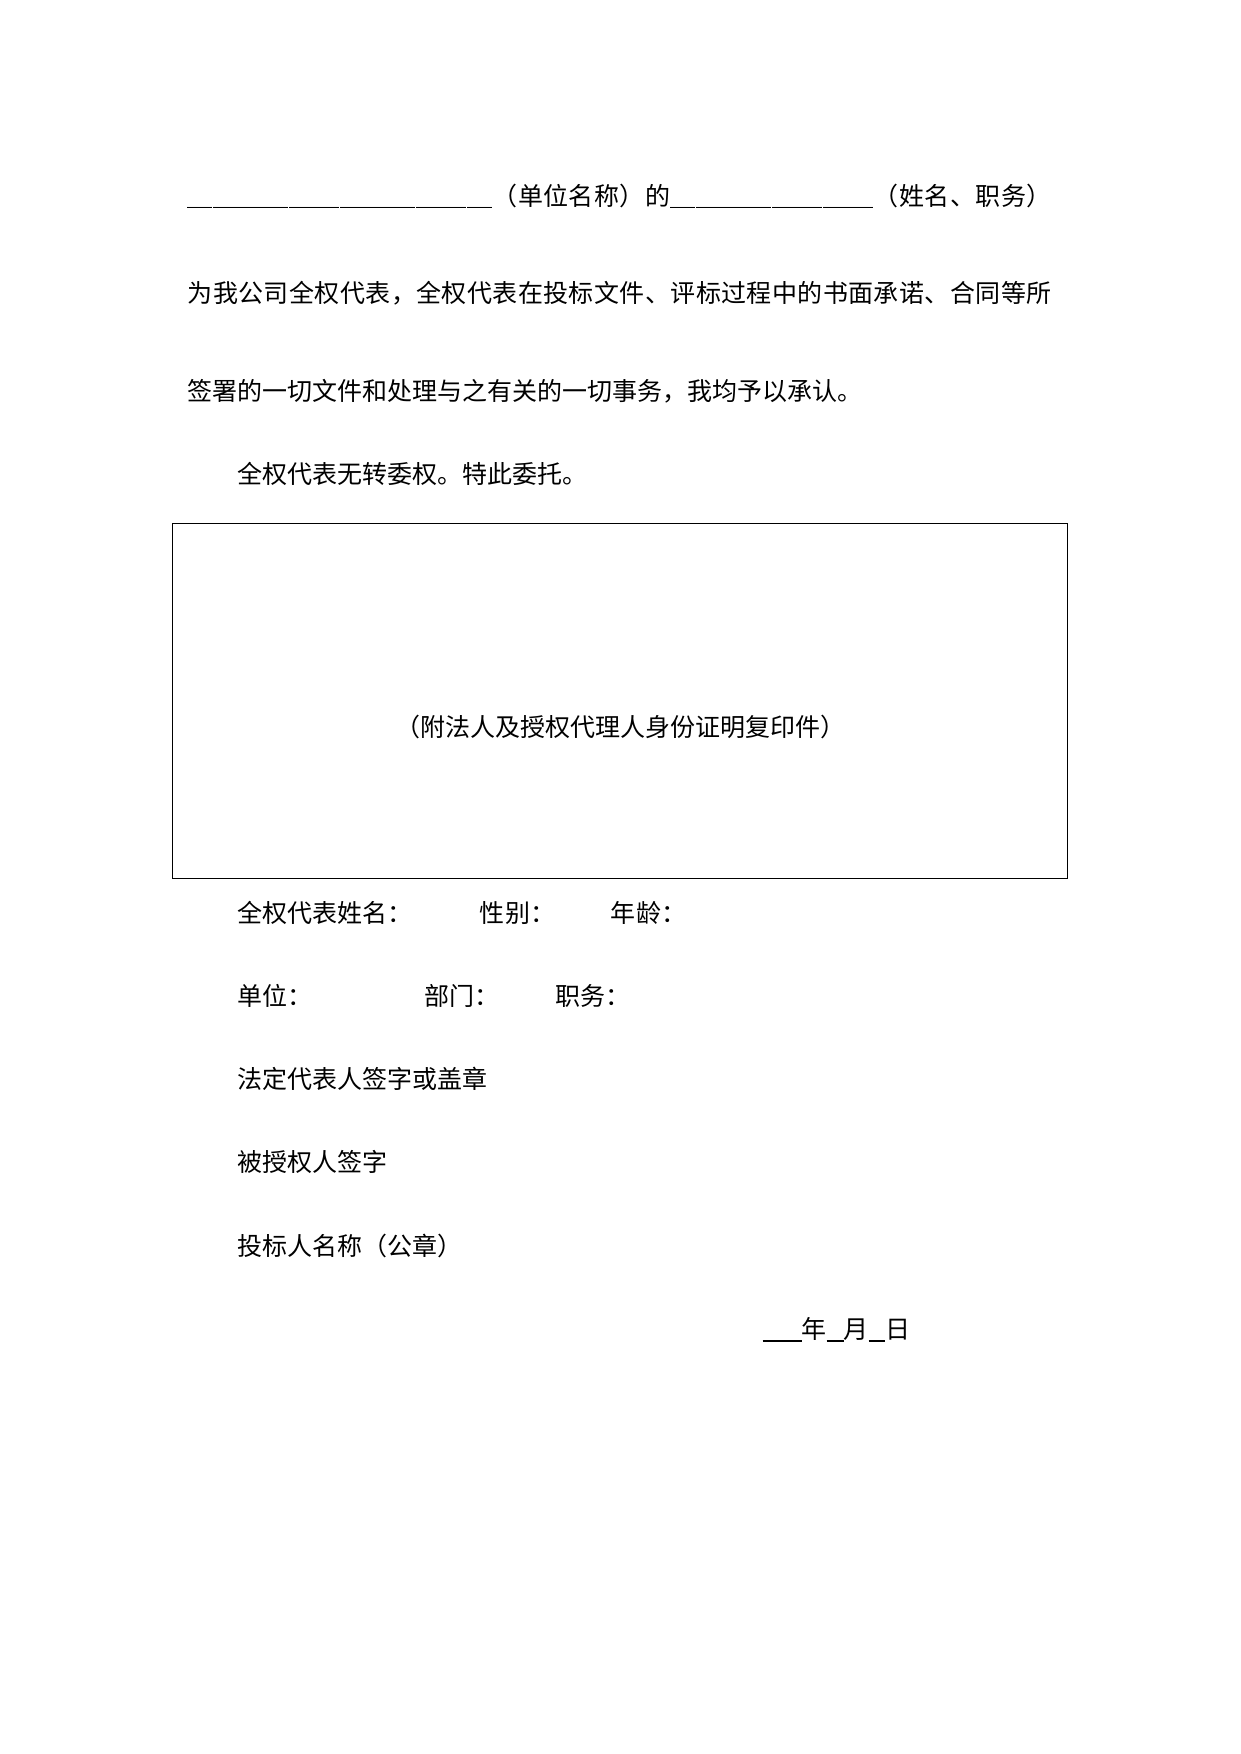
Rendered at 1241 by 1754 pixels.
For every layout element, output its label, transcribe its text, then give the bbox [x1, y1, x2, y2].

text 被授权人签字 [187, 1128, 1053, 1193]
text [187, 162, 1053, 422]
table_header （附法人及授权代理人身份证明复印件） [173, 524, 1067, 878]
text 全权代表姓名： 性别： 年龄： [187, 879, 1053, 944]
text 单位： 部门： 职务： [187, 962, 1053, 1027]
text 全权代表无转委权。特此委托。 [187, 440, 1053, 505]
text 年 月 日 [187, 1295, 1053, 1360]
text 投标人名称（公章） [187, 1212, 1053, 1277]
text 法定代表人签字或盖章 [187, 1045, 1053, 1110]
